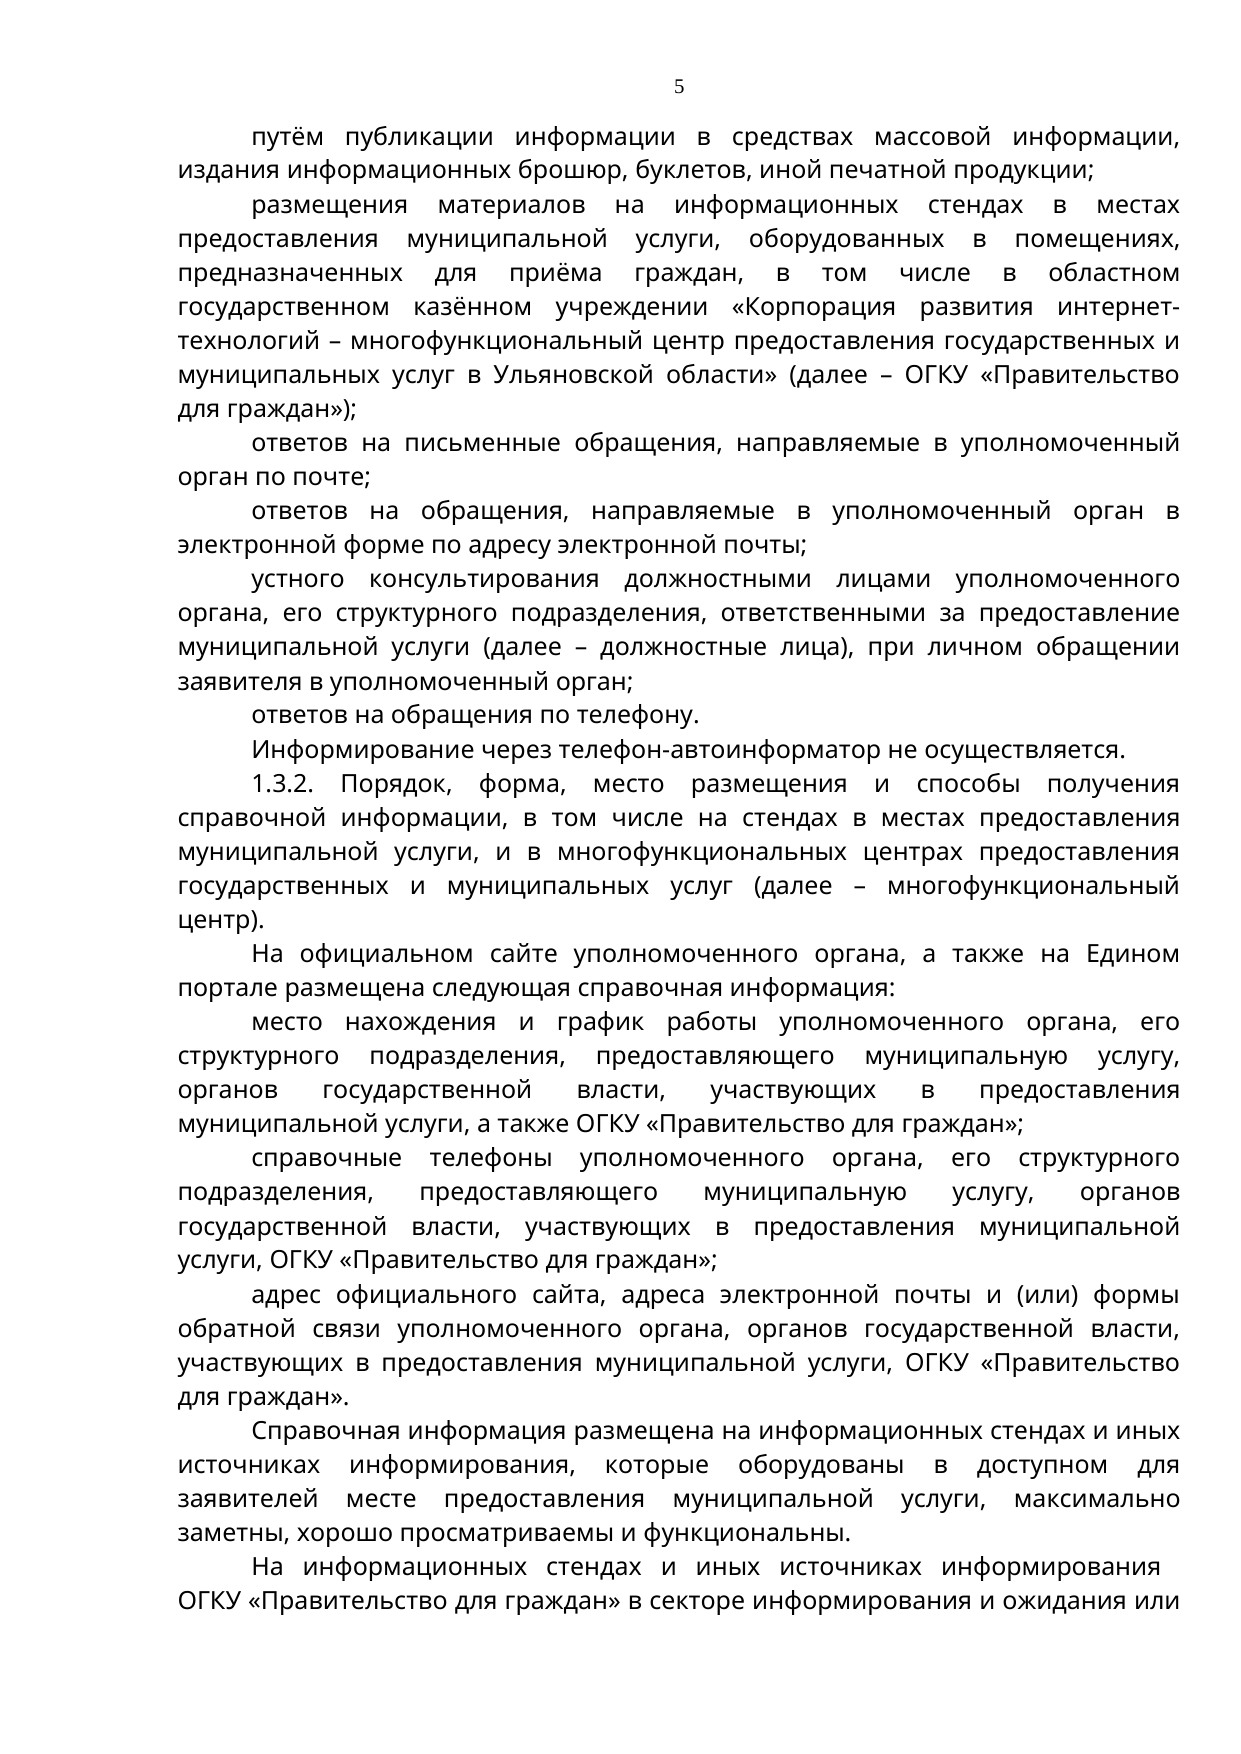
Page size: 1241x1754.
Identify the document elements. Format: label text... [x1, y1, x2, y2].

text место нахождения и график работы уполномоченного органа, его структурного подразделения, предоставляющего муниципальную услугу, органов государственной власти, участвующих в предоставления муниципальной услуги, а также ОГКУ «Правительство для граждан»; [177, 1004, 1181, 1140]
text справочные телефоны уполномоченного органа, его структурного подразделения, предоставляющего муниципальную услугу, органов государственной власти, участвующих в предоставления муниципальной услуги, ОГКУ «Правительство для граждан»; [177, 1140, 1181, 1276]
text ответов на обращения по телефону. [177, 697, 1181, 731]
text Справочная информация размещена на информационных стендах и иных источниках информирования, которые оборудованы в доступном для заявителей месте предоставления муниципальной услуги, максимально заметны, хорошо просматриваемы и функциональны. [177, 1412, 1181, 1549]
text размещения материалов на информационных стендах в местах предоставления муниципальной услуги, оборудованных в помещениях, предназначенных для приёма граждан, в том числе в областном государственном казённом учреждении «Корпорация развития интернет-технологий – многофункциональный центр предоставления государственных и муниципальных услуг в Ульяновской области» (далее – ОГКУ «Правительство для граждан»); [177, 186, 1181, 425]
text путём публикации информации в средствах массовой информации, издания информационных брошюр, буклетов, иной печатной продукции; [177, 118, 1181, 186]
text На официальном сайте уполномоченного органа, а также на Едином портале размещена следующая справочная информация: [177, 936, 1181, 1004]
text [177, 1549, 1181, 1617]
text Информирование через телефон-автоинформатор не осуществляется. [177, 731, 1181, 765]
text адрес официального сайта, адреса электронной почты и (или) формы обратной связи уполномоченного органа, органов государственной власти, участвующих в предоставления муниципальной услуги, ОГКУ «Правительство для граждан». [177, 1276, 1181, 1412]
text устного консультирования должностными лицами уполномоченного органа, его структурного подразделения, ответственными за предоставление муниципальной услуги (далее – должностные лица), при личном обращении заявителя в уполномоченный орган; [177, 561, 1181, 697]
text 1.3.2. Порядок, форма, место размещения и способы получения справочной информации, в том числе на стендах в местах предоставления муниципальной услуги, и в многофункциональных центрах предоставления государственных и муниципальных услуг (далее – многофункциональный центр). [177, 765, 1181, 936]
text ответов на обращения, направляемые в уполномоченный орган в электронной форме по адресу электронной почты; [177, 493, 1181, 561]
text ответов на письменные обращения, направляемые в уполномоченный орган по почте; [177, 425, 1181, 493]
